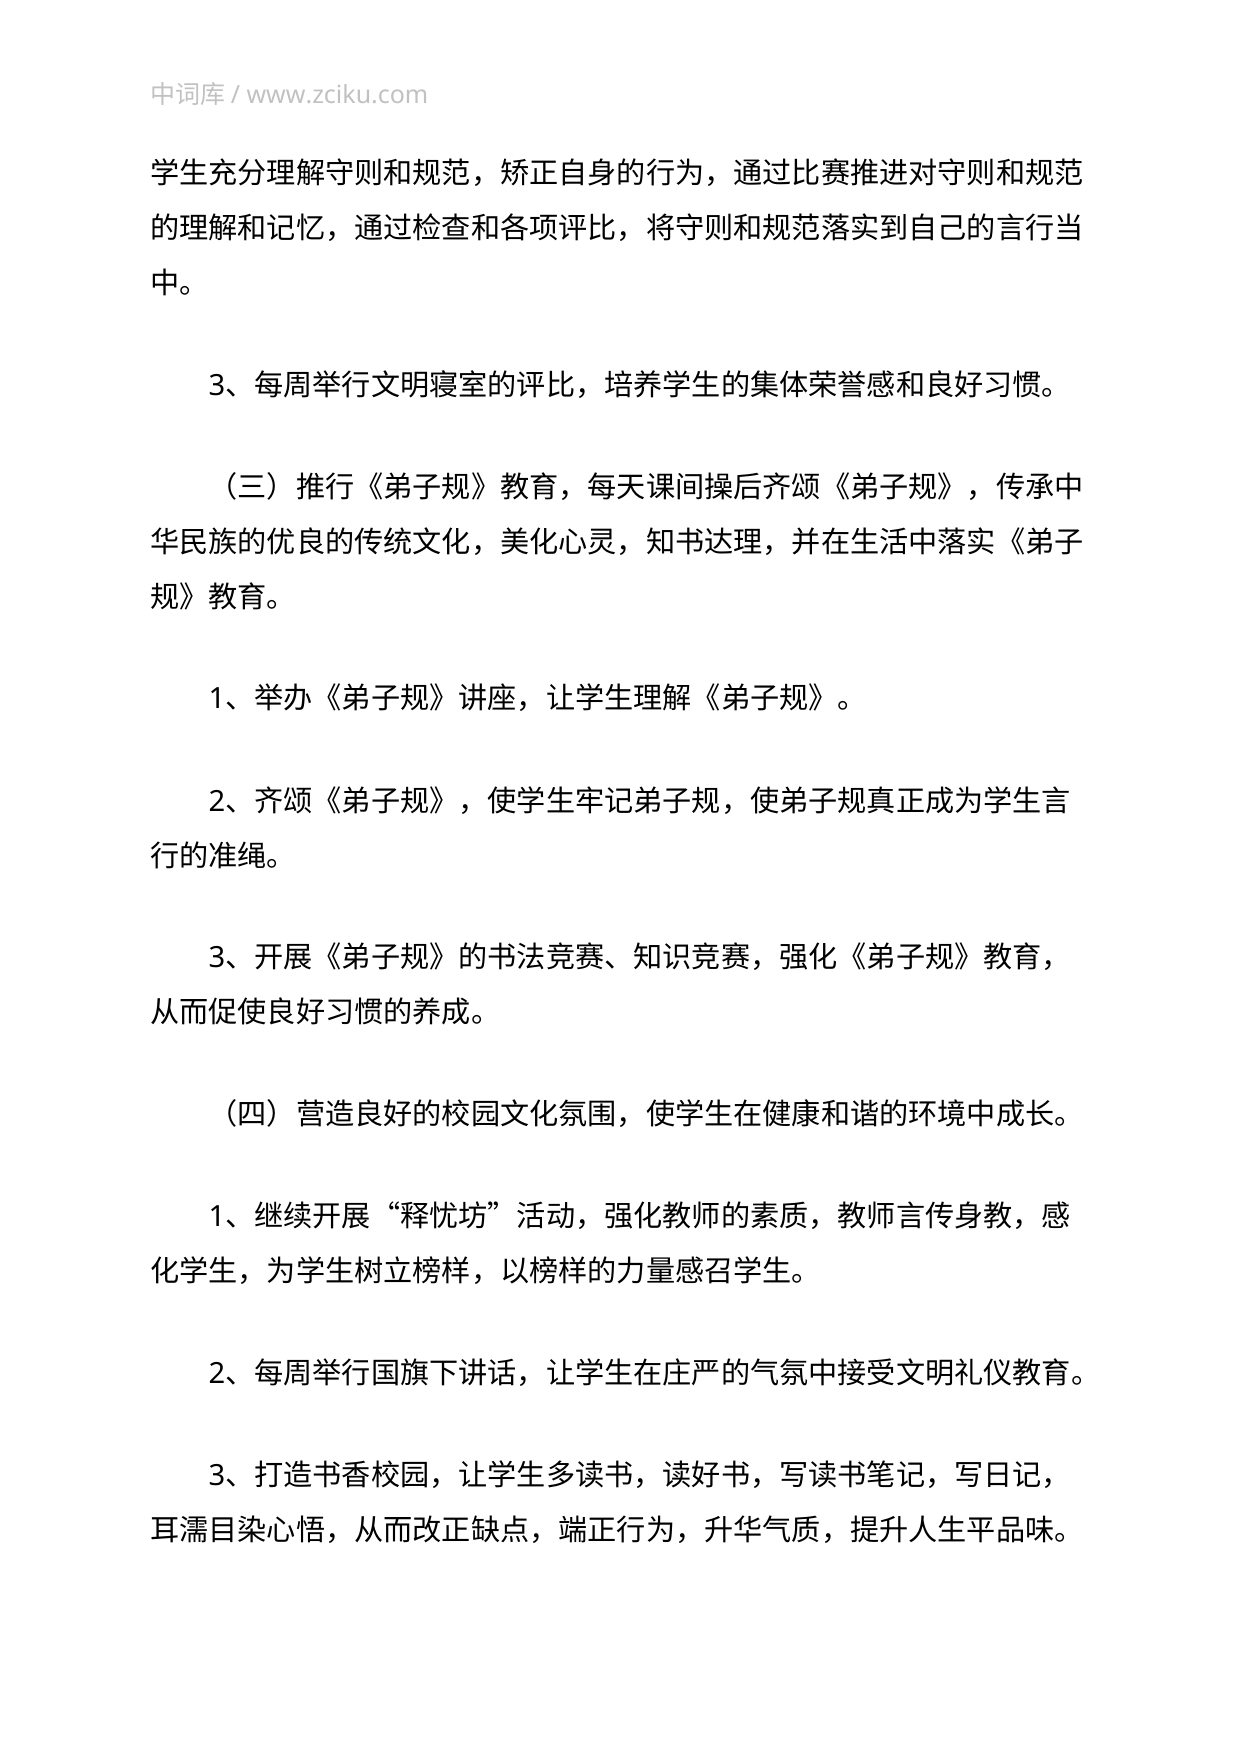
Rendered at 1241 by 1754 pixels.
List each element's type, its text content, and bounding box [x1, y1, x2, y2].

text 1、举办《弟子规》讲座，让学生理解《弟子规》。 [150, 675, 1090, 717]
text 1、继续开展“释忧坊”活动，强化教师的素质，教师言传身教，感化学生，为学生树立榜样，以榜样的力量感召学生。 [150, 1192, 1090, 1290]
text 3、打造书香校园，让学生多读书，读好书，写读书笔记，写日记，耳濡目染心悟，从而改正缺点，端正行为，升华气质，提升人生平品味。 [150, 1451, 1090, 1548]
text 3、开展《弟子规》的书法竞赛、知识竞赛，强化《弟子规》教育，从而促使良好习惯的养成。 [150, 934, 1090, 1031]
text （四）营造良好的校园文化氛围，使学生在健康和谐的环境中成长。 [150, 1091, 1090, 1133]
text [150, 150, 1090, 302]
text 3、每周举行文明寝室的评比，培养学生的集体荣誉感和良好习惯。 [150, 362, 1090, 404]
text 2、齐颂《弟子规》，使学生牢记弟子规，使弟子规真正成为学生言行的准绳。 [150, 777, 1090, 874]
text 2、每周举行国旗下讲话，让学生在庄严的气氛中接受文明礼仪教育。 [150, 1349, 1090, 1392]
text （三）推行《弟子规》教育，每天课间操后齐颂《弟子规》，传承中华民族的优良的传统文化，美化心灵，知书达理，并在生活中落实《弟子规》教育。 [150, 463, 1090, 616]
